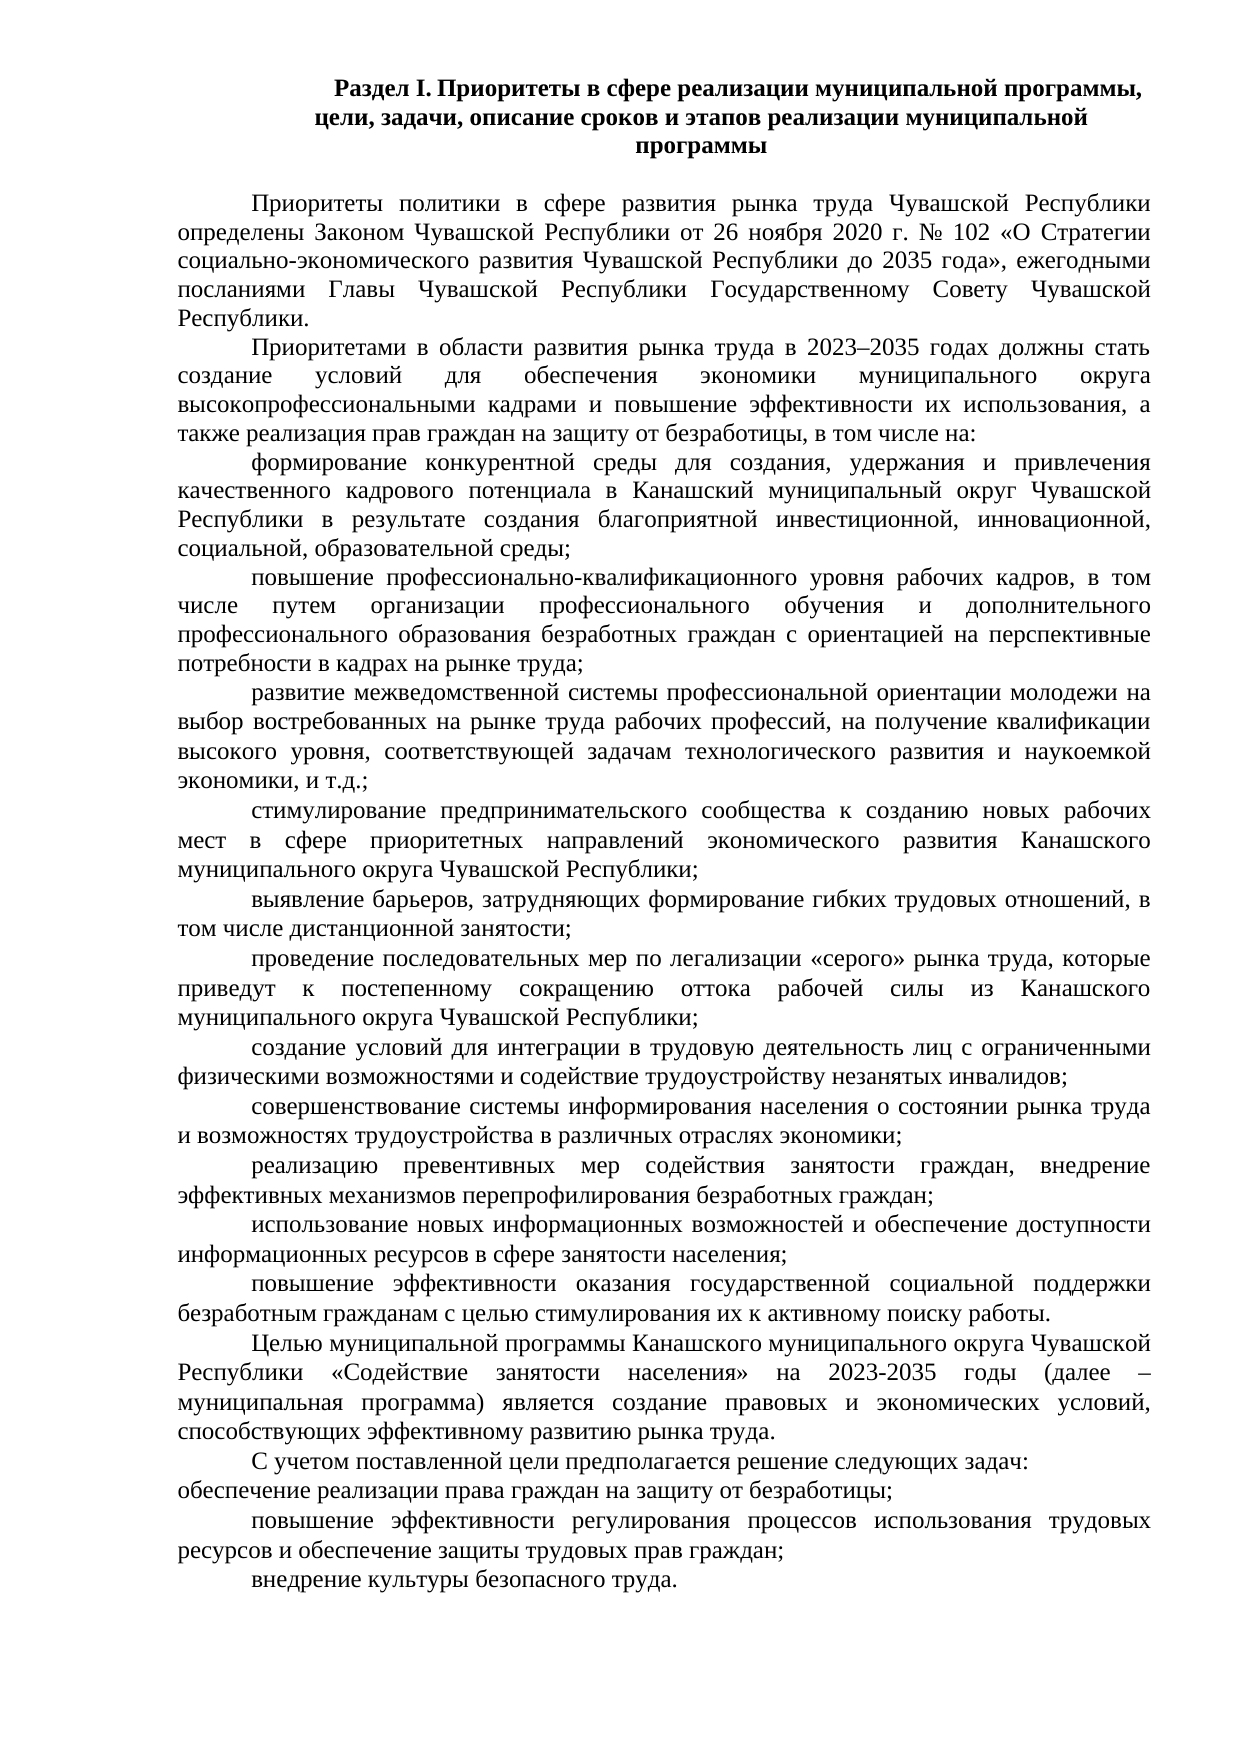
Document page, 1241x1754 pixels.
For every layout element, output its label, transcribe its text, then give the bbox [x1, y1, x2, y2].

text повышение эффективности регулирования процессов использования трудовых ресурсов и обеспечение защиты трудовых прав граждан; [177, 1505, 1152, 1563]
text стимулирование предпринимательского сообщества к созданию новых рабочих мест в сфере приоритетных направлений экономического развития Канашского муниципального округа Чувашской Республики; [177, 795, 1152, 883]
text С учетом поставленной цели предполагается решение следующих задач: [177, 1446, 1152, 1475]
text Приоритетами в области развития рынка труда в 2023–2035 годах должны стать создание условий для обеспечения экономики муниципального округа высокопрофессиональными кадрами и повышение эффективности их использования, а также реализация прав граждан на защиту от безработицы, в том числе на: [177, 332, 1152, 447]
text развитие межведомственной системы профессиональной ориентации молодежи на выбор востребованных на рынке труда рабочих профессий, на получение квалификации высокого уровня, соответствующей задачам технологического развития и наукоемкой экономики, и т.д.; [177, 677, 1152, 794]
text формирование конкурентной среды для создания, удержания и привлечения качественного кадрового потенциала в Канашский муниципальный округ Чувашской Республики в результате создания благоприятной инвестиционной, инновационной, социальной, образовательной среды; [177, 447, 1152, 562]
text внедрение культуры безопасного труда. [177, 1564, 1152, 1593]
text выявление барьеров, затрудняющих формирование гибких трудовых отношений, в том числе дистанционной занятости; [177, 884, 1152, 942]
text Целью муниципальной программы Канашского муниципального округа Чувашской Республики «Содействие занятости населения» на 2023-2035 годы (далее – муниципальная программа) является создание правовых и экономических условий, способствующих эффективному развитию рынка труда. [177, 1328, 1152, 1445]
text реализацию превентивных мер содействия занятости граждан, внедрение эффективных механизмов перепрофилирования безработных граждан; [177, 1150, 1152, 1208]
text Раздел I. Приоритеты в сфере реализации муниципальной программы, цели, задачи, описание сроков и этапов реализации муниципальной программы [251, 73, 1152, 159]
text обеспечение реализации права граждан на защиту от безработицы; [177, 1476, 1152, 1504]
text совершенствование системы информирования населения о состоянии рынка труда и возможностях трудоустройства в различных отраслях экономики; [177, 1091, 1152, 1149]
text повышение эффективности оказания государственной социальной поддержки безработным гражданам с целью стимулирования их к активному поиску работы. [177, 1268, 1152, 1327]
text повышение профессионально-квалификационного уровня рабочих кадров, в том числе путем организации профессионального обучения и дополнительного профессионального образования безработных граждан с ориентацией на перспективные потребности в кадрах на рынке труда; [177, 562, 1152, 677]
text проведение последовательных мер по легализации «серого» рынка труда, которые приведут к постепенному сокращению оттока рабочей силы из Канашского муниципального округа Чувашской Республики; [177, 943, 1152, 1031]
text создание условий для интеграции в трудовую деятельность лиц с ограниченными физическими возможностями и содействие трудоустройству незанятых инвалидов; [177, 1032, 1152, 1090]
text использование новых информационных возможностей и обеспечение доступности информационных ресурсов в сфере занятости населения; [177, 1209, 1152, 1268]
text Приоритеты политики в сфере развития рынка труда Чувашской Республики определены Законом Чувашской Республики от 26 ноября 2020 г. № 102 «О Стратегии социально-экономического развития Чувашской Республики до 2035 года», ежегодными посланиями Главы Чувашской Республики Государственному Совету Чувашской Республики. [177, 188, 1152, 332]
